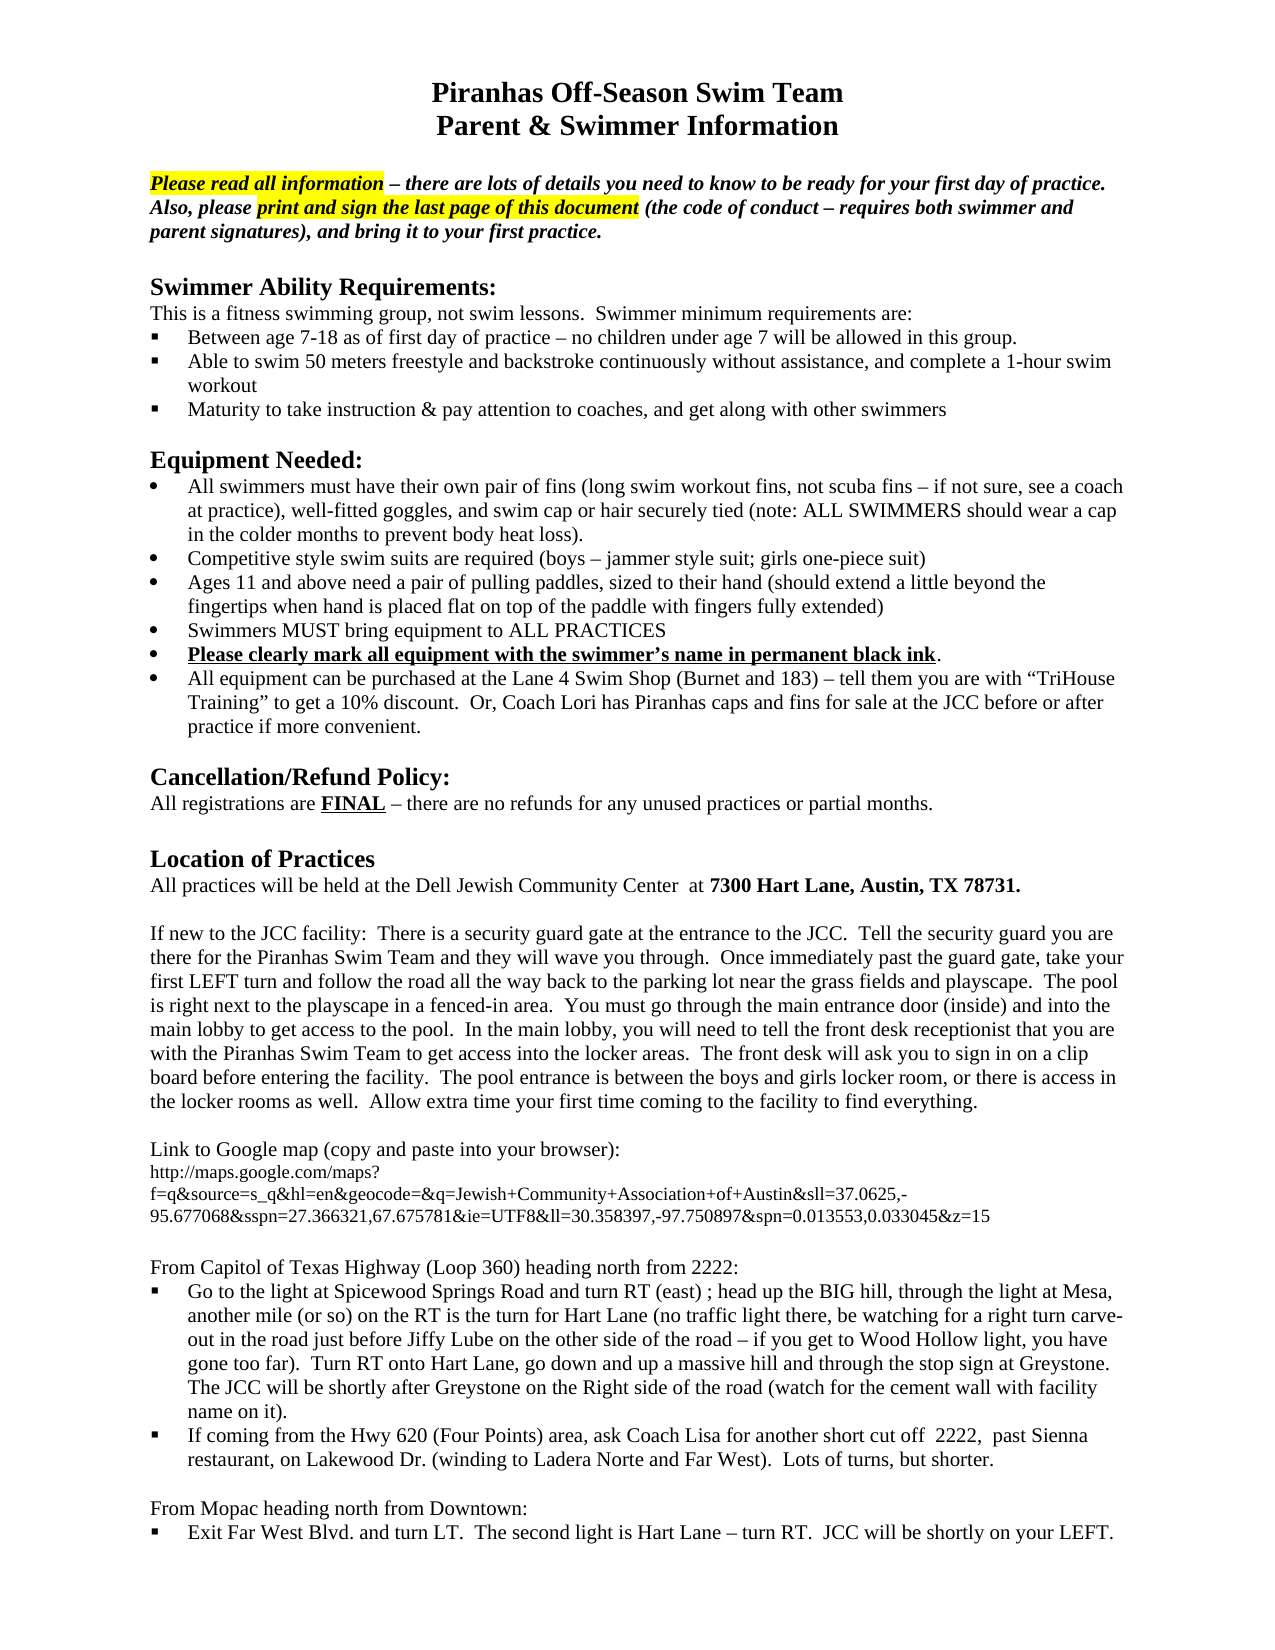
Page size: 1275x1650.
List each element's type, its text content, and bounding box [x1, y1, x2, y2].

text This is a fitness swimming group, not swim lessons. Swimmer minimum requirements are: [150, 301, 1125, 324]
list Competitive style swim suits are required (boys – jammer style suit; girls one-piece suit) [150, 546, 1125, 570]
list Swimmers MUST bring equipment to ALL PRACTICES [150, 618, 1125, 642]
text Parent & Swimmer Information [150, 108, 1125, 142]
text Cancellation/Refund Policy: [150, 762, 1125, 791]
list Ages 11 and above need a pair of pulling paddles, sized to their hand (should extend a little beyond the fingertips when hand is placed flat on top of the paddle with fingers fully extended) [150, 570, 1125, 618]
text All practices will be held at the Dell Jewish Community Center at 7300 Hart Lane, Austin, TX 78731. [150, 873, 1125, 897]
text Equipment Needed: [150, 445, 1125, 474]
list Able to swim 50 meters freestyle and backstroke continuously without assistance, and complete a 1-hour swim workout [150, 349, 1125, 397]
text From Mopac heading north from Downtown: [150, 1496, 1125, 1519]
text Swimmer Ability Requirements: [150, 272, 1125, 301]
text From Capitol of Texas Highway ( 360) heading north from 2222: [150, 1255, 1125, 1279]
list Go to the light at Spicewood Springs Road and turn RT (east) ; head up the BIG hill, through the light at Mesa, another mile (or so) on the RT is the turn for Hart Lane (no traffic light there, be watching for a right turn carve-out in the road just before Jiffy Lube on the other side of the road – if you get to Wood Hollow light, you have gone too far). Turn RT onto Hart Lane, go down and up a massive hill and through the stop sign at Greystone. The JCC will be shortly after Greystone on the Right side of the road (watch for the cement wall with facility name on it). [150, 1279, 1125, 1423]
text Piranhas Off-Season Swim Team [150, 75, 1125, 108]
list Between age 7-18 as of first day of practice – no children under age 7 will be allowed in this group. [150, 324, 1125, 349]
text Please read all information – there are lots of details you need to know to be ready for your first day of practice. Also, please print and sign the last page of this document (the code of conduct – requires both swimmer and parent signatures), and bring it to your first practice. [150, 171, 1125, 243]
list All equipment can be purchased at the Lane 4 Swim Shop (Burnet and 183) – tell them you are with “TriHouse Training” to get a 10% discount. Or, Coach Lori has Piranhas caps and fins for sale at the JCC before or after practice if more convenient. [150, 666, 1125, 738]
list All swimmers must have their own pair of fins (long swim workout fins, not scuba fins – if not sure, see a coach at practice), well-fitted goggles, and swim cap or hair securely tied (note: ALL SWIMMERS should wear a cap in the colder months to prevent body heat loss). [150, 474, 1125, 546]
text Location of Practices [150, 844, 1125, 873]
list Maturity to take instruction & pay attention to coaches, and get along with other swimmers [150, 397, 1125, 421]
text http://maps.google.com/maps?f=q&source=s_q&hl=en&geocode=&q=Jewish+Community+Association+of+Austin&sll=37.0625,-95.677068&sspn=27.366321,67.675781&ie=UTF8&ll=30.358397,-97.750897&spn=0.013553,0.033045&z=15 [150, 1161, 1125, 1226]
list Please clearly mark all equipment with the swimmer’s name in permanent black ink. [150, 642, 1125, 666]
text All registrations are FINAL – there are no refunds for any unused practices or partial months. [150, 791, 1125, 815]
text If new to the JCC facility: There is a security guard gate at the entrance to the JCC. Tell the security guard you are there for the Piranhas Swim Team and they will wave you through. Once immediately past the guard gate, take your first LEFT turn and follow the road all the way back to the parking lot near the grass fields and playscape. The pool is right next to the playscape in a fenced-in area. You must go through the main entrance door (inside) and into the main lobby to get access to the pool. In the main lobby, you will need to tell the front desk receptionist that you are with the Piranhas Swim Team to get access into the locker areas. The front desk will ask you to sign in on a clip board before entering the facility. The pool entrance is between the boys and girls locker room, or there is access in the locker rooms as well. Allow extra time your first time coming to the facility to find everything. [150, 921, 1125, 1113]
list If coming from the Hwy 620 (Four Points) area, ask Coach Lisa for another short cut off 2222, past Sienna restaurant, on Lakewood Dr. (winding to Ladera Norte and Far West). Lots of turns, but shorter. [150, 1423, 1125, 1471]
text Link to Google map (copy and paste into your browser): [150, 1137, 1125, 1161]
list Exit and turn LT. The second light is – turn RT. JCC will be shortly on your LEFT. [150, 1519, 1125, 1544]
